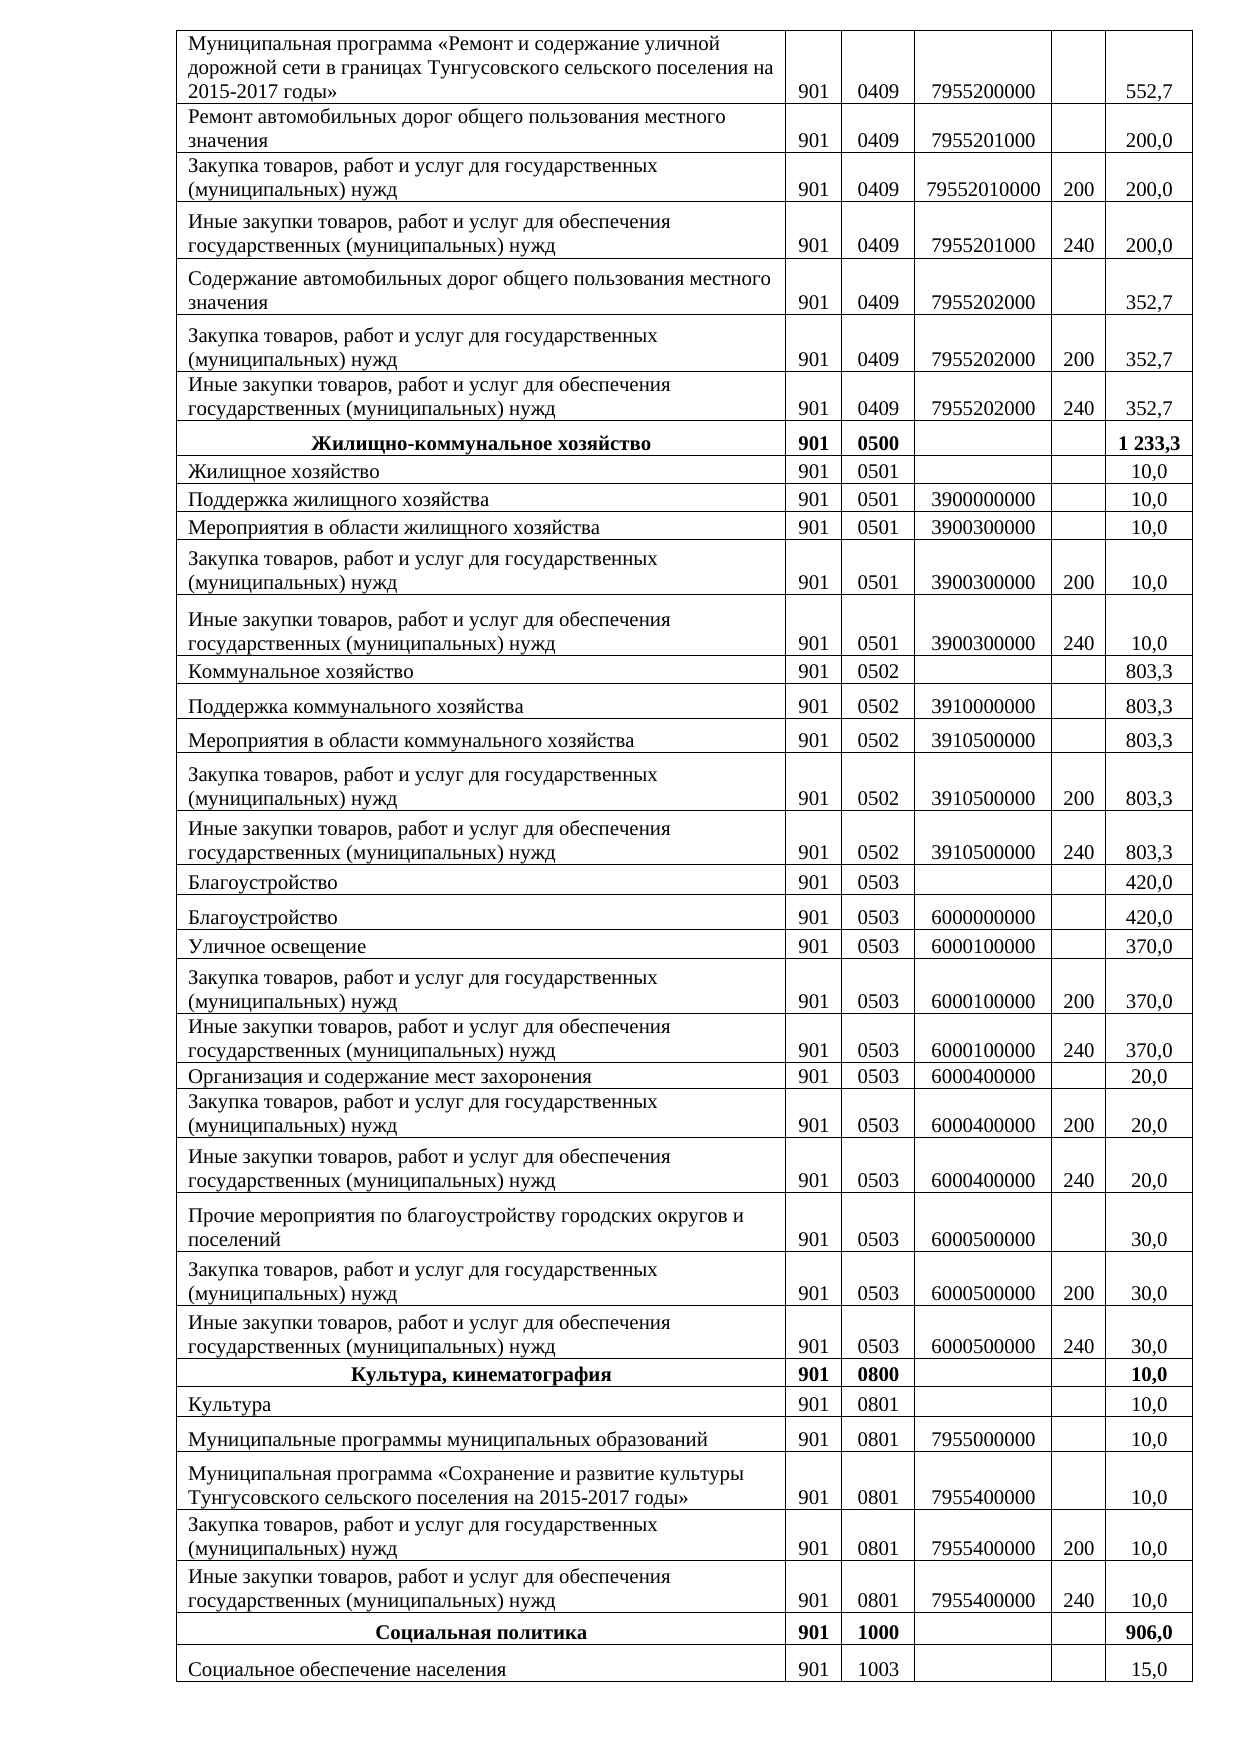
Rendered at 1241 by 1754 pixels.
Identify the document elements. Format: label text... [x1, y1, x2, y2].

table_cell 30,0 [1106, 1193, 1192, 1251]
table_cell 240 [1052, 1561, 1105, 1612]
table_cell 6000000000 [915, 895, 1051, 929]
table_cell 20,0 [1106, 1138, 1192, 1192]
table_cell 901 [786, 1089, 841, 1137]
table_cell [1052, 259, 1105, 314]
table_cell [1052, 930, 1105, 958]
table_cell 200 [1052, 1252, 1105, 1305]
table_cell 6000100000 [915, 959, 1051, 1013]
table_cell 10,0 [1106, 512, 1192, 539]
table_cell 7955400000 [915, 1561, 1051, 1612]
table_cell 352,7 [1106, 372, 1192, 420]
table_cell 20,0 [1106, 1089, 1192, 1137]
table_cell 0503 [842, 930, 914, 958]
table_cell 200 [1052, 753, 1105, 810]
table_cell 901 [786, 656, 841, 683]
table_cell 0409 [842, 202, 914, 257]
table_cell 803,3 [1106, 811, 1192, 864]
table_cell 901 [786, 595, 841, 655]
table_cell 0501 [842, 540, 914, 594]
table_cell 7955000000 [915, 1417, 1051, 1451]
table_cell 0409 [842, 153, 914, 201]
table_cell 901 [786, 1613, 841, 1644]
table_cell 10,0 [1106, 1417, 1192, 1451]
table_cell [1052, 865, 1105, 894]
table_cell [1052, 1417, 1105, 1451]
table_cell 0502 [842, 753, 914, 810]
table_cell Иные закупки товаров, работ и услуг для обеспечения государственных (муниципальных) нужд [177, 1014, 785, 1062]
table_cell Содержание автомобильных дорог общего пользования местного значения [177, 259, 785, 314]
table_cell 3910500000 [915, 753, 1051, 810]
table_cell 0503 [842, 1252, 914, 1305]
table_cell 901 [786, 719, 841, 752]
table_cell 420,0 [1106, 865, 1192, 894]
table_cell 0501 [842, 456, 914, 483]
table_cell 901 [786, 1063, 841, 1088]
table_cell 7955201000 [915, 104, 1051, 152]
table_cell 906,0 [1106, 1613, 1192, 1644]
table_cell 240 [1052, 372, 1105, 420]
table_cell [915, 865, 1051, 894]
table_cell 3900300000 [915, 540, 1051, 594]
table_cell 370,0 [1106, 959, 1192, 1013]
table_cell Социальное обеспечение населения [177, 1645, 785, 1681]
table_cell 803,3 [1106, 684, 1192, 718]
table_cell 6000400000 [915, 1138, 1051, 1192]
table_cell 901 [786, 421, 841, 455]
table_cell 901 [786, 372, 841, 420]
table_cell 30,0 [1106, 1252, 1192, 1305]
table_cell 200,0 [1106, 104, 1192, 152]
table_cell 901 [786, 753, 841, 810]
table_cell 7955202000 [915, 259, 1051, 314]
table_cell Поддержка коммунального хозяйства [177, 684, 785, 718]
table_cell Социальная политика [177, 1613, 785, 1644]
table_cell [1052, 1387, 1105, 1416]
table_cell 0503 [842, 1193, 914, 1251]
table_cell 901 [786, 1645, 841, 1681]
table_cell 6000100000 [915, 930, 1051, 958]
table_cell 901 [786, 930, 841, 958]
table_cell 20,0 [1106, 1063, 1192, 1088]
table_cell Мероприятия в области коммунального хозяйства [177, 719, 785, 752]
table_cell 901 [786, 684, 841, 718]
table_cell 200 [1052, 153, 1105, 201]
table_cell 901 [786, 1387, 841, 1416]
table_cell 0503 [842, 1089, 914, 1137]
table_cell 0503 [842, 1063, 914, 1088]
table_cell 3900300000 [915, 512, 1051, 539]
table_cell 200,0 [1106, 202, 1192, 257]
table_cell 10,0 [1106, 456, 1192, 483]
table_cell 200 [1052, 1510, 1105, 1560]
table_cell 200 [1052, 959, 1105, 1013]
table_cell Организация и содержание мест захоронения [177, 1063, 785, 1088]
table_cell 0801 [842, 1561, 914, 1612]
table_cell Закупка товаров, работ и услуг для государственных (муниципальных) нужд [177, 1510, 785, 1560]
table_cell 901 [786, 31, 841, 103]
table_cell Закупка товаров, работ и услуг для государственных (муниципальных) нужд [177, 1252, 785, 1305]
table_cell 10,0 [1106, 484, 1192, 511]
table_cell 7955202000 [915, 315, 1051, 371]
table_cell Иные закупки товаров, работ и услуг для обеспечения государственных (муниципальных) нужд [177, 202, 785, 257]
table_cell 1 233,3 [1106, 421, 1192, 455]
table_cell 6000500000 [915, 1252, 1051, 1305]
table_cell 901 [786, 1452, 841, 1509]
table_cell [1052, 1193, 1105, 1251]
table_cell Закупка товаров, работ и услуг для государственных (муниципальных) нужд [177, 753, 785, 810]
table_cell 3900000000 [915, 484, 1051, 511]
table_cell [1052, 719, 1105, 752]
table_cell 10,0 [1106, 1452, 1192, 1509]
table_cell [915, 1613, 1051, 1644]
table_cell 7955400000 [915, 1452, 1051, 1509]
table_cell Поддержка жилищного хозяйства [177, 484, 785, 511]
table_cell 0409 [842, 315, 914, 371]
table_cell 240 [1052, 1138, 1105, 1192]
table_cell 10,0 [1106, 540, 1192, 594]
table_cell 901 [786, 315, 841, 371]
table_cell 901 [786, 1014, 841, 1062]
table_cell 3910500000 [915, 719, 1051, 752]
table_cell 240 [1052, 202, 1105, 257]
table_cell 6000100000 [915, 1014, 1051, 1062]
table_cell 803,3 [1106, 719, 1192, 752]
table_cell 6000500000 [915, 1306, 1051, 1358]
table_cell Закупка товаров, работ и услуг для государственных (муниципальных) нужд [177, 959, 785, 1013]
table_cell 10,0 [1106, 595, 1192, 655]
table_cell 200 [1052, 315, 1105, 371]
table_cell 6000400000 [915, 1063, 1051, 1088]
table_cell 240 [1052, 595, 1105, 655]
table_cell 200 [1052, 1089, 1105, 1137]
table_cell 352,7 [1106, 259, 1192, 314]
table_cell 1000 [842, 1613, 914, 1644]
table_cell [1052, 456, 1105, 483]
table_cell 901 [786, 865, 841, 894]
table_cell 901 [786, 1510, 841, 1560]
table_cell 901 [786, 153, 841, 201]
table_cell 0409 [842, 31, 914, 103]
table_cell 0801 [842, 1452, 914, 1509]
table_cell Ремонт автомобильных дорог общего пользования местного значения [177, 104, 785, 152]
table_cell 901 [786, 540, 841, 594]
table_cell 0502 [842, 719, 914, 752]
table_cell 0502 [842, 656, 914, 683]
table_cell Муниципальная программа «Ремонт и содержание уличной дорожной сети в границах Тунгусовского сельского поселения на 2015-2017 годы» [177, 31, 785, 103]
table_cell 7955202000 [915, 372, 1051, 420]
table_cell [1052, 895, 1105, 929]
table_cell 10,0 [1106, 1561, 1192, 1612]
table_cell Культура [177, 1387, 785, 1416]
table_cell Культура, кинематография [177, 1359, 785, 1386]
table_cell [915, 1645, 1051, 1681]
table_cell 552,7 [1106, 31, 1192, 103]
table_cell Закупка товаров, работ и услуг для государственных (муниципальных) нужд [177, 315, 785, 371]
table_cell 901 [786, 1561, 841, 1612]
table_cell 901 [786, 1193, 841, 1251]
table_cell 0502 [842, 811, 914, 864]
table_cell [915, 421, 1051, 455]
table_cell 0502 [842, 684, 914, 718]
table_cell 0801 [842, 1387, 914, 1416]
table_cell 901 [786, 1359, 841, 1386]
table_cell 240 [1052, 811, 1105, 864]
table_cell 0801 [842, 1510, 914, 1560]
table_cell 0409 [842, 372, 914, 420]
table_cell Иные закупки товаров, работ и услуг для обеспечения государственных (муниципальных) нужд [177, 1138, 785, 1192]
table_cell 901 [786, 811, 841, 864]
table_cell Благоустройство [177, 895, 785, 929]
table_cell [1052, 104, 1105, 152]
table_cell 0800 [842, 1359, 914, 1386]
table_cell Иные закупки товаров, работ и услуг для обеспечения государственных (муниципальных) нужд [177, 1561, 785, 1612]
table_cell 6000400000 [915, 1089, 1051, 1137]
table_cell [1052, 1613, 1105, 1644]
table_cell [915, 1387, 1051, 1416]
table_cell 0501 [842, 484, 914, 511]
table_cell [1052, 1063, 1105, 1088]
table_cell 901 [786, 456, 841, 483]
table_cell Благоустройство [177, 865, 785, 894]
table_cell 370,0 [1106, 1014, 1192, 1062]
table_cell 10,0 [1106, 1510, 1192, 1560]
table_cell 0801 [842, 1417, 914, 1451]
table_cell 10,0 [1106, 1387, 1192, 1416]
table_cell Закупка товаров, работ и услуг для государственных (муниципальных) нужд [177, 1089, 785, 1137]
table_cell Жилищно-коммунальное хозяйство [177, 421, 785, 455]
table_cell 901 [786, 484, 841, 511]
table_cell Коммунальное хозяйство [177, 656, 785, 683]
table_cell [1052, 512, 1105, 539]
table_cell Мероприятия в области жилищного хозяйства [177, 512, 785, 539]
table_cell [1052, 421, 1105, 455]
table_cell 901 [786, 895, 841, 929]
table_cell 0500 [842, 421, 914, 455]
table_cell Муниципальные программы муниципальных образований [177, 1417, 785, 1451]
table_cell 901 [786, 104, 841, 152]
table_cell Иные закупки товаров, работ и услуг для обеспечения государственных (муниципальных) нужд [177, 595, 785, 655]
table_cell 3900300000 [915, 595, 1051, 655]
table_cell 352,7 [1106, 315, 1192, 371]
table_cell Прочие мероприятия по благоустройству городских округов и поселений [177, 1193, 785, 1251]
table_cell 0503 [842, 865, 914, 894]
table_cell 7955400000 [915, 1510, 1051, 1560]
table_cell [1052, 1645, 1105, 1681]
table_cell 7955200000 [915, 31, 1051, 103]
table_cell 0503 [842, 895, 914, 929]
table_cell 803,3 [1106, 753, 1192, 810]
table_cell 10,0 [1106, 1359, 1192, 1386]
table_cell 200,0 [1106, 153, 1192, 201]
table_cell 0503 [842, 1306, 914, 1358]
table_cell 901 [786, 1252, 841, 1305]
table_cell [915, 1359, 1051, 1386]
table_cell 3910500000 [915, 811, 1051, 864]
table_cell 370,0 [1106, 930, 1192, 958]
table_cell 240 [1052, 1306, 1105, 1358]
table_cell [1052, 684, 1105, 718]
table_cell 420,0 [1106, 895, 1192, 929]
table_cell 803,3 [1106, 656, 1192, 683]
table_cell 901 [786, 1138, 841, 1192]
table_cell [1052, 484, 1105, 511]
table_cell 1003 [842, 1645, 914, 1681]
table_cell Закупка товаров, работ и услуг для государственных (муниципальных) нужд [177, 540, 785, 594]
table_cell 240 [1052, 1014, 1105, 1062]
table_cell [1052, 656, 1105, 683]
table_cell 3910000000 [915, 684, 1051, 718]
table_cell [1052, 31, 1105, 103]
table_cell 7955201000 [915, 202, 1051, 257]
table_cell [915, 656, 1051, 683]
table_cell Иные закупки товаров, работ и услуг для обеспечения государственных (муниципальных) нужд [177, 811, 785, 864]
table_cell Иные закупки товаров, работ и услуг для обеспечения государственных (муниципальных) нужд [177, 372, 785, 420]
table_cell 15,0 [1106, 1645, 1192, 1681]
table_cell Жилищное хозяйство [177, 456, 785, 483]
table_cell 200 [1052, 540, 1105, 594]
table_cell 901 [786, 259, 841, 314]
table_cell 0501 [842, 512, 914, 539]
table_cell 901 [786, 202, 841, 257]
table_cell 901 [786, 1306, 841, 1358]
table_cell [177, 153, 785, 201]
table_cell 79552010000 [915, 153, 1051, 201]
table_cell [1052, 1359, 1105, 1386]
table_cell 0503 [842, 1014, 914, 1062]
table_cell [915, 456, 1051, 483]
table_cell 0501 [842, 595, 914, 655]
table_cell 901 [786, 512, 841, 539]
table_cell 0503 [842, 1138, 914, 1192]
table_cell Иные закупки товаров, работ и услуг для обеспечения государственных (муниципальных) нужд [177, 1306, 785, 1358]
table_cell 901 [786, 959, 841, 1013]
table_cell 30,0 [1106, 1306, 1192, 1358]
table_cell 0409 [842, 259, 914, 314]
table_cell [1052, 1452, 1105, 1509]
table_cell Муниципальная программа «Сохранение и развитие культуры Тунгусовского сельского поселения на 2015-2017 годы» [177, 1452, 785, 1509]
table_cell 0409 [842, 104, 914, 152]
table_cell 0503 [842, 959, 914, 1013]
table_cell Уличное освещение [177, 930, 785, 958]
table_cell 6000500000 [915, 1193, 1051, 1251]
table_cell 901 [786, 1417, 841, 1451]
